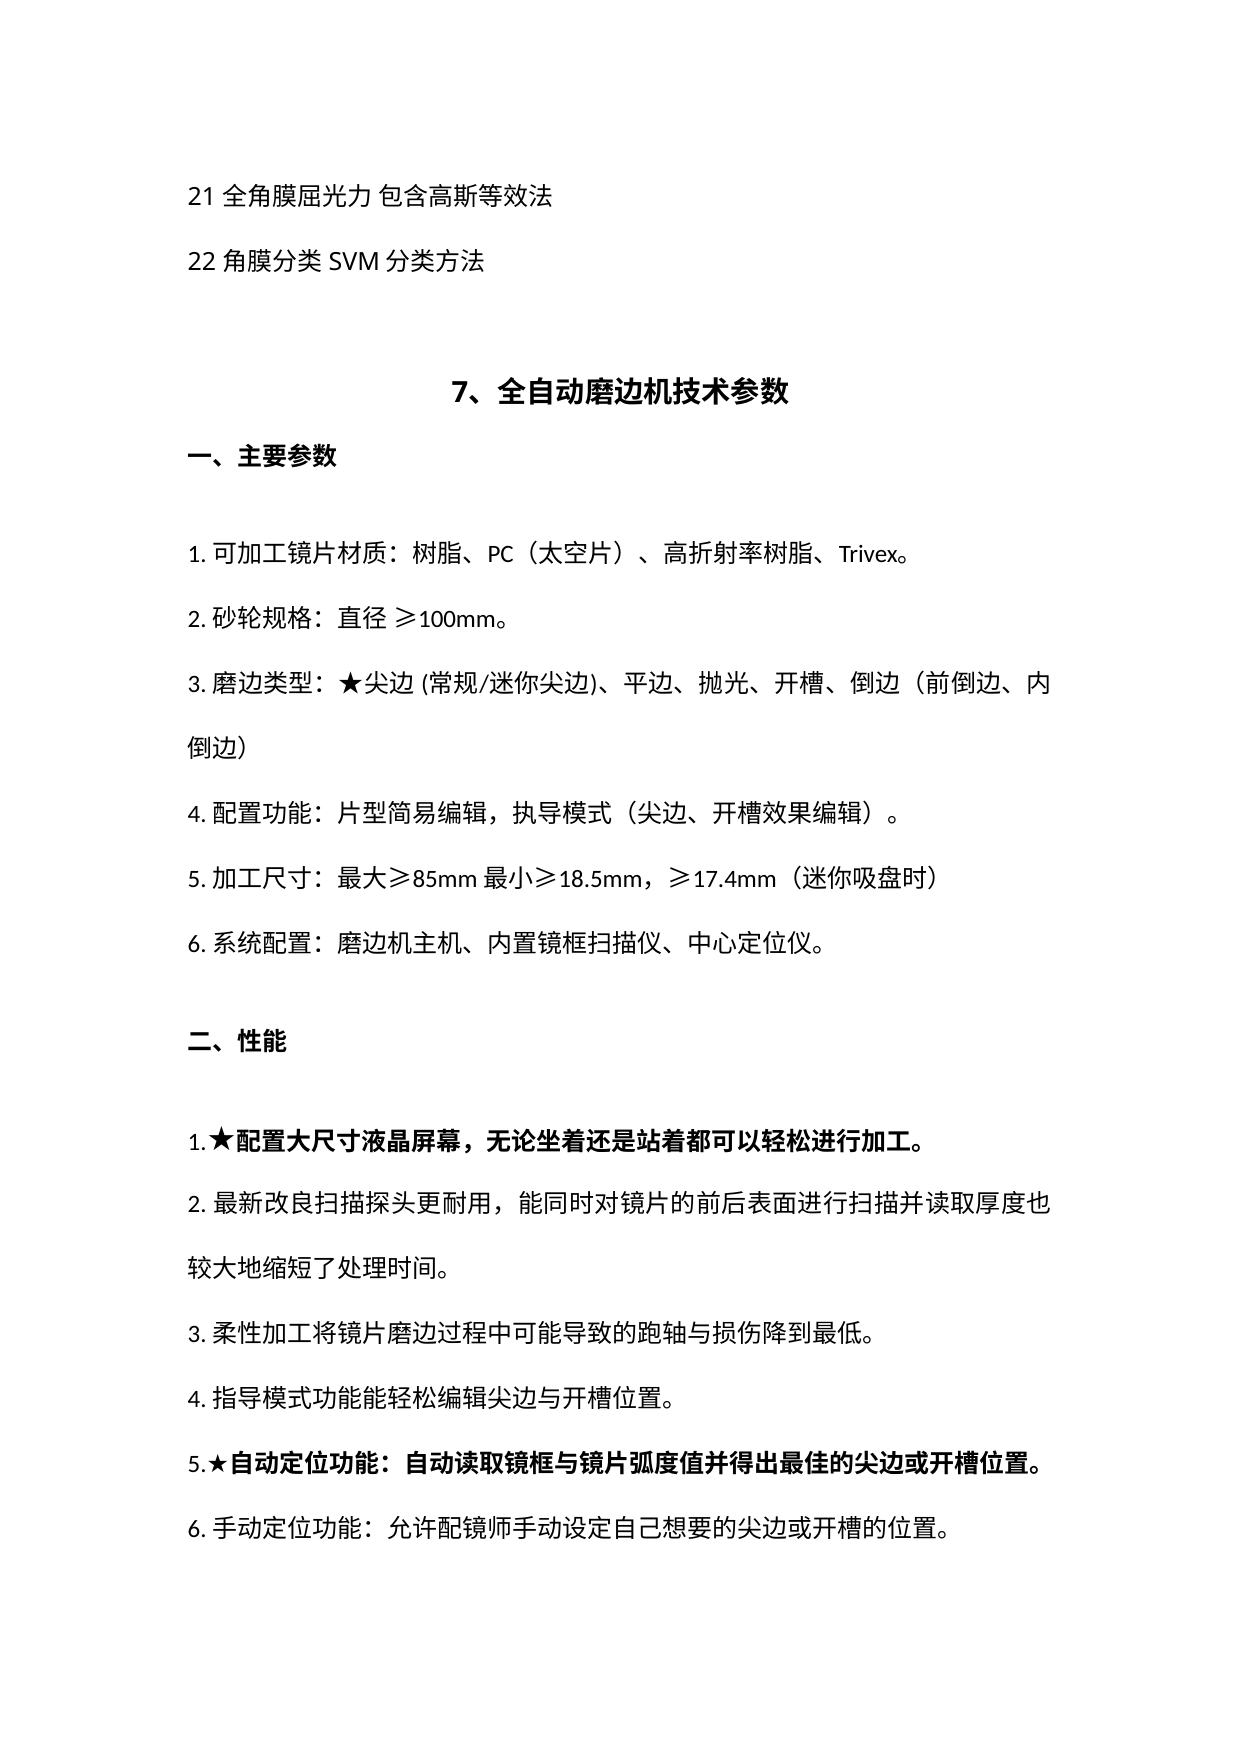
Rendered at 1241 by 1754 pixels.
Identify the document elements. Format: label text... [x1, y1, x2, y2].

text 7、全自动磨边机技术参数 [187, 357, 1053, 422]
text 22 角膜分类 SVM分类方法 [187, 227, 1053, 292]
text 1. 可加工镜片材质：树脂、PC（太空片）、高折射率树脂、Trivex。 [187, 519, 1053, 584]
text 4. 配置功能：片型简易编辑，执导模式（尖边、开槽效果编辑）。 [187, 779, 1053, 844]
text 5. 加工尺寸：最大≥85mm 最小≥18.5mm，≥17.4mm（迷你吸盘时） [187, 844, 1053, 909]
text 3. 磨边类型：★尖边 (常规/迷你尖边)、平边、抛光、开槽、倒边（前倒边、内倒边） [187, 649, 1053, 779]
text 21 全角膜屈光力 包含高斯等效法 [187, 162, 1053, 227]
text 2. 最新改良扫描探头更耐用，能同时对镜片的前后表面进行扫描并读取厚度也较大地缩短了处理时间。 [187, 1169, 1053, 1299]
text 二、性能 [187, 1007, 1053, 1072]
text 6. 系统配置：磨边机主机、内置镜框扫描仪、中心定位仪。 [187, 909, 1053, 974]
text 一、主要参数 [187, 422, 1053, 487]
text 5.★自动定位功能：自动读取镜框与镜片弧度值并得出最佳的尖边或开槽位置。 [187, 1429, 1053, 1494]
text 6. 手动定位功能：允许配镜师手动设定自己想要的尖边或开槽的位置。 [187, 1494, 1053, 1559]
text 3. 柔性加工将镜片磨边过程中可能导致的跑轴与损伤降到最低。 [187, 1299, 1053, 1364]
text 1.★配置大尺寸液晶屏幕，无论坐着还是站着都可以轻松进行加工。 [187, 1104, 1053, 1169]
text 4. 指导模式功能能轻松编辑尖边与开槽位置。 [187, 1364, 1053, 1429]
text 2. 砂轮规格：直径 ≥100mm。 [187, 584, 1053, 649]
